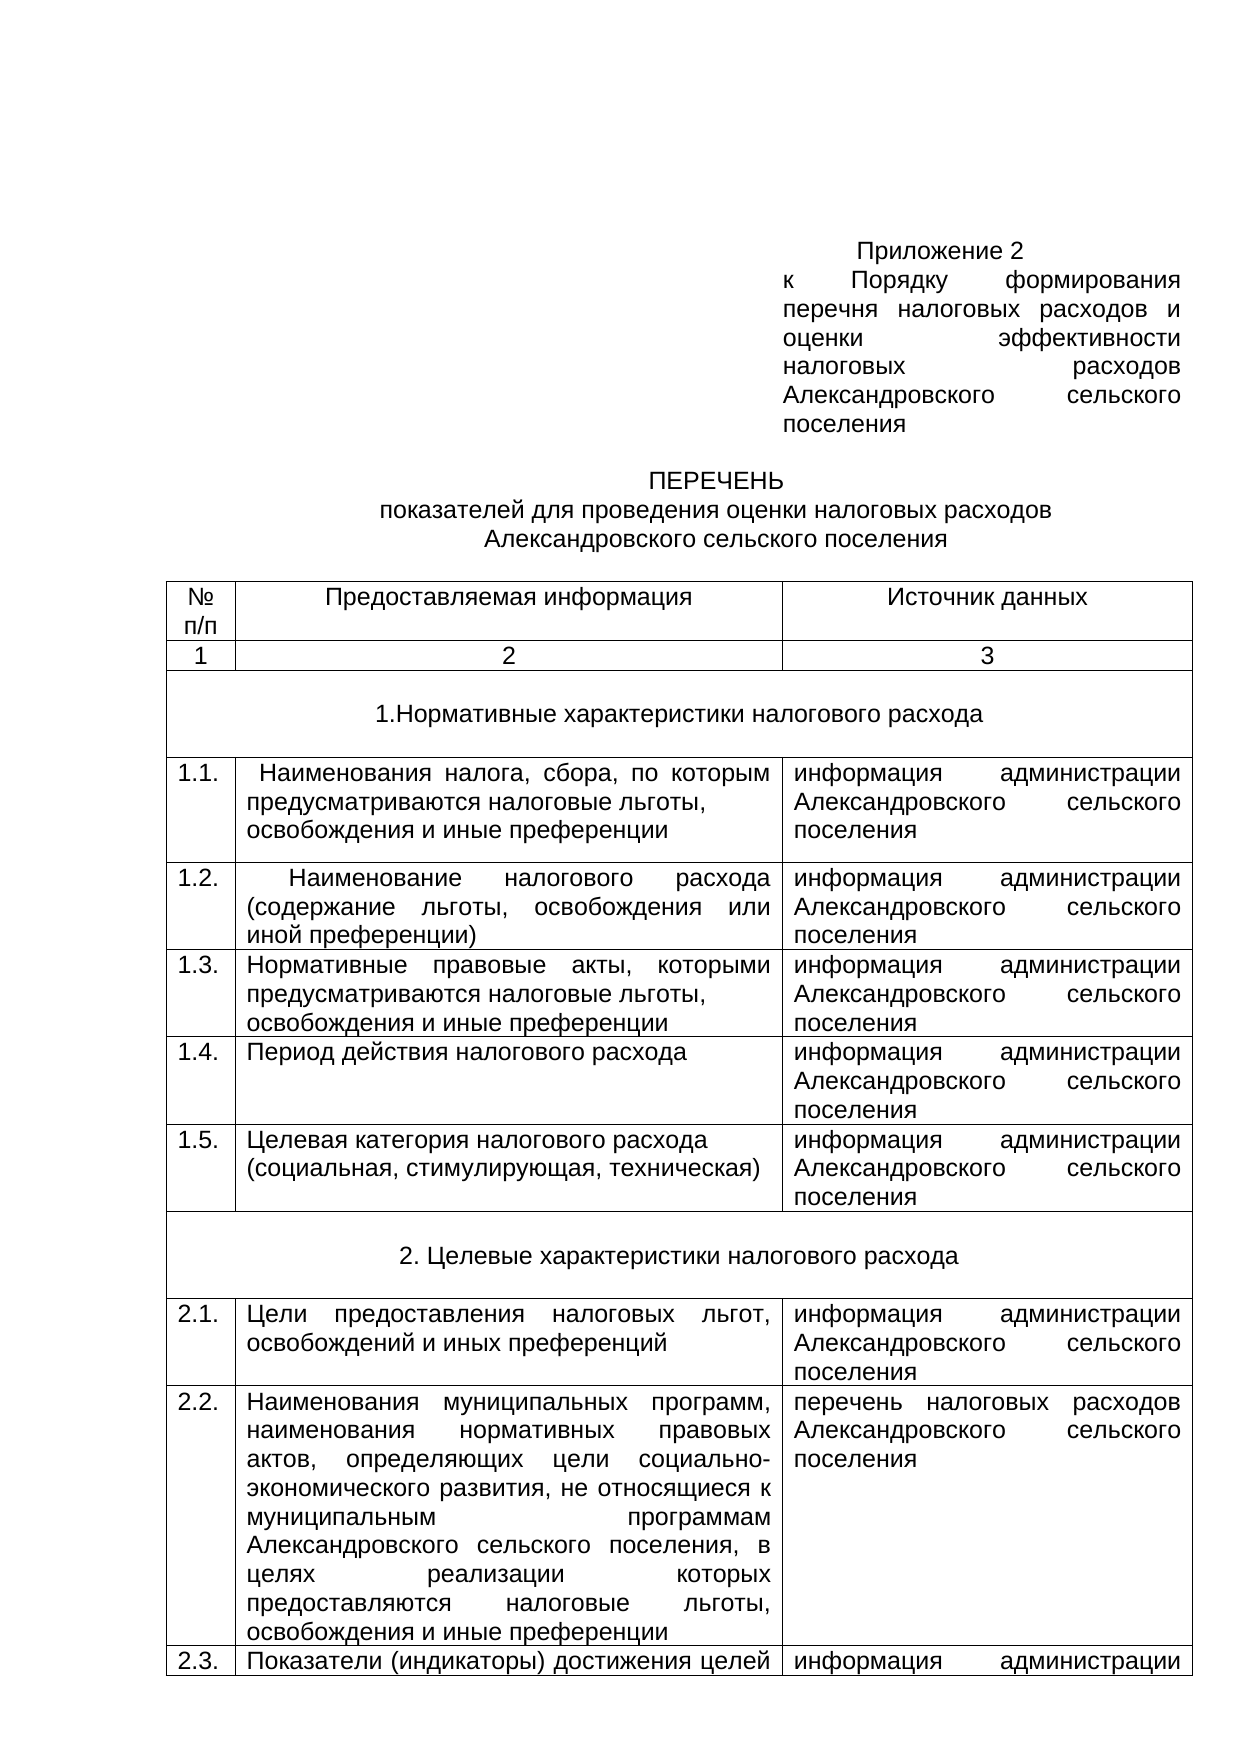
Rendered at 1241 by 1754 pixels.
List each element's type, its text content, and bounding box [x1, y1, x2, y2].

table_header Источник данных [783, 582, 1192, 640]
table_cell 1.5. [167, 1125, 235, 1211]
table_cell информация администрации Александровского сельского поселения [783, 1037, 1192, 1123]
table_cell 2.2. [167, 1386, 235, 1645]
table_cell 1.1. [167, 758, 235, 862]
table_cell 1 [167, 641, 235, 669]
table_cell информация администрации Александровского сельского поселения [783, 1299, 1192, 1385]
table_cell 1.2. [167, 863, 235, 949]
table_cell информация администрации Александровского сельского поселения [783, 758, 1192, 862]
table_cell 1.3. [167, 950, 235, 1036]
table_cell 2.3. [167, 1646, 235, 1675]
table_header № п/п [167, 582, 235, 640]
table_cell 2. Целевые характеристики налогового расхода [167, 1212, 1192, 1298]
text Приложение 2 [783, 236, 1181, 265]
table_cell Целевая категория налогового расхода (социальная, стимулирующая, техническая) [236, 1125, 782, 1211]
table_header Предоставляемая информация [236, 582, 782, 640]
table_cell информация администрации Александровского сельского поселения [783, 1125, 1192, 1211]
text к Порядку формирования перечня налоговых расходов и оценки эффективности налоговых расходов Александровского сельского поселения [783, 265, 1181, 437]
table_cell Наименования налога, сбора, по которым предусматриваются налоговые льготы, освобождения и иные преференции [236, 758, 782, 862]
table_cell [236, 1646, 782, 1675]
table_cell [783, 1646, 1192, 1675]
table_cell перечень налоговых расходов Александровского сельского поселения [783, 1386, 1192, 1645]
table_cell 2.1. [167, 1299, 235, 1385]
text Александровского сельского поселения [177, 524, 1181, 552]
table_cell Цели предоставления налоговых льгот, освобождений и иных преференций [236, 1299, 782, 1385]
table_cell 1.Нормативные характеристики налогового расхода [167, 671, 1192, 757]
table_cell информация администрации Александровского сельского поселения [783, 950, 1192, 1036]
text ПЕРЕЧЕНЬ [177, 466, 1181, 495]
table_cell 1.4. [167, 1037, 235, 1123]
table_cell Наименования муниципальных программ, наименования нормативных правовых актов, определяющих цели социально-экономического развития, не относящиеся к муниципальным программам Александровского сельского поселения, в целях реализации которых предоставляются налоговые льготы, освобождения и иные преференции [236, 1386, 782, 1645]
table_cell Период действия налогового расхода [236, 1037, 782, 1123]
table_cell Наименование налогового расхода (содержание льготы, освобождения или иной преференции) [236, 863, 782, 949]
text показателей для проведения оценки налоговых расходов [177, 495, 1181, 524]
table_cell Нормативные правовые акты, которыми предусматриваются налоговые льготы, освобождения и иные преференции [236, 950, 782, 1036]
table_cell 3 [783, 641, 1192, 669]
table_cell информация администрации Александровского сельского поселения [783, 863, 1192, 949]
table_cell 2 [236, 641, 782, 669]
